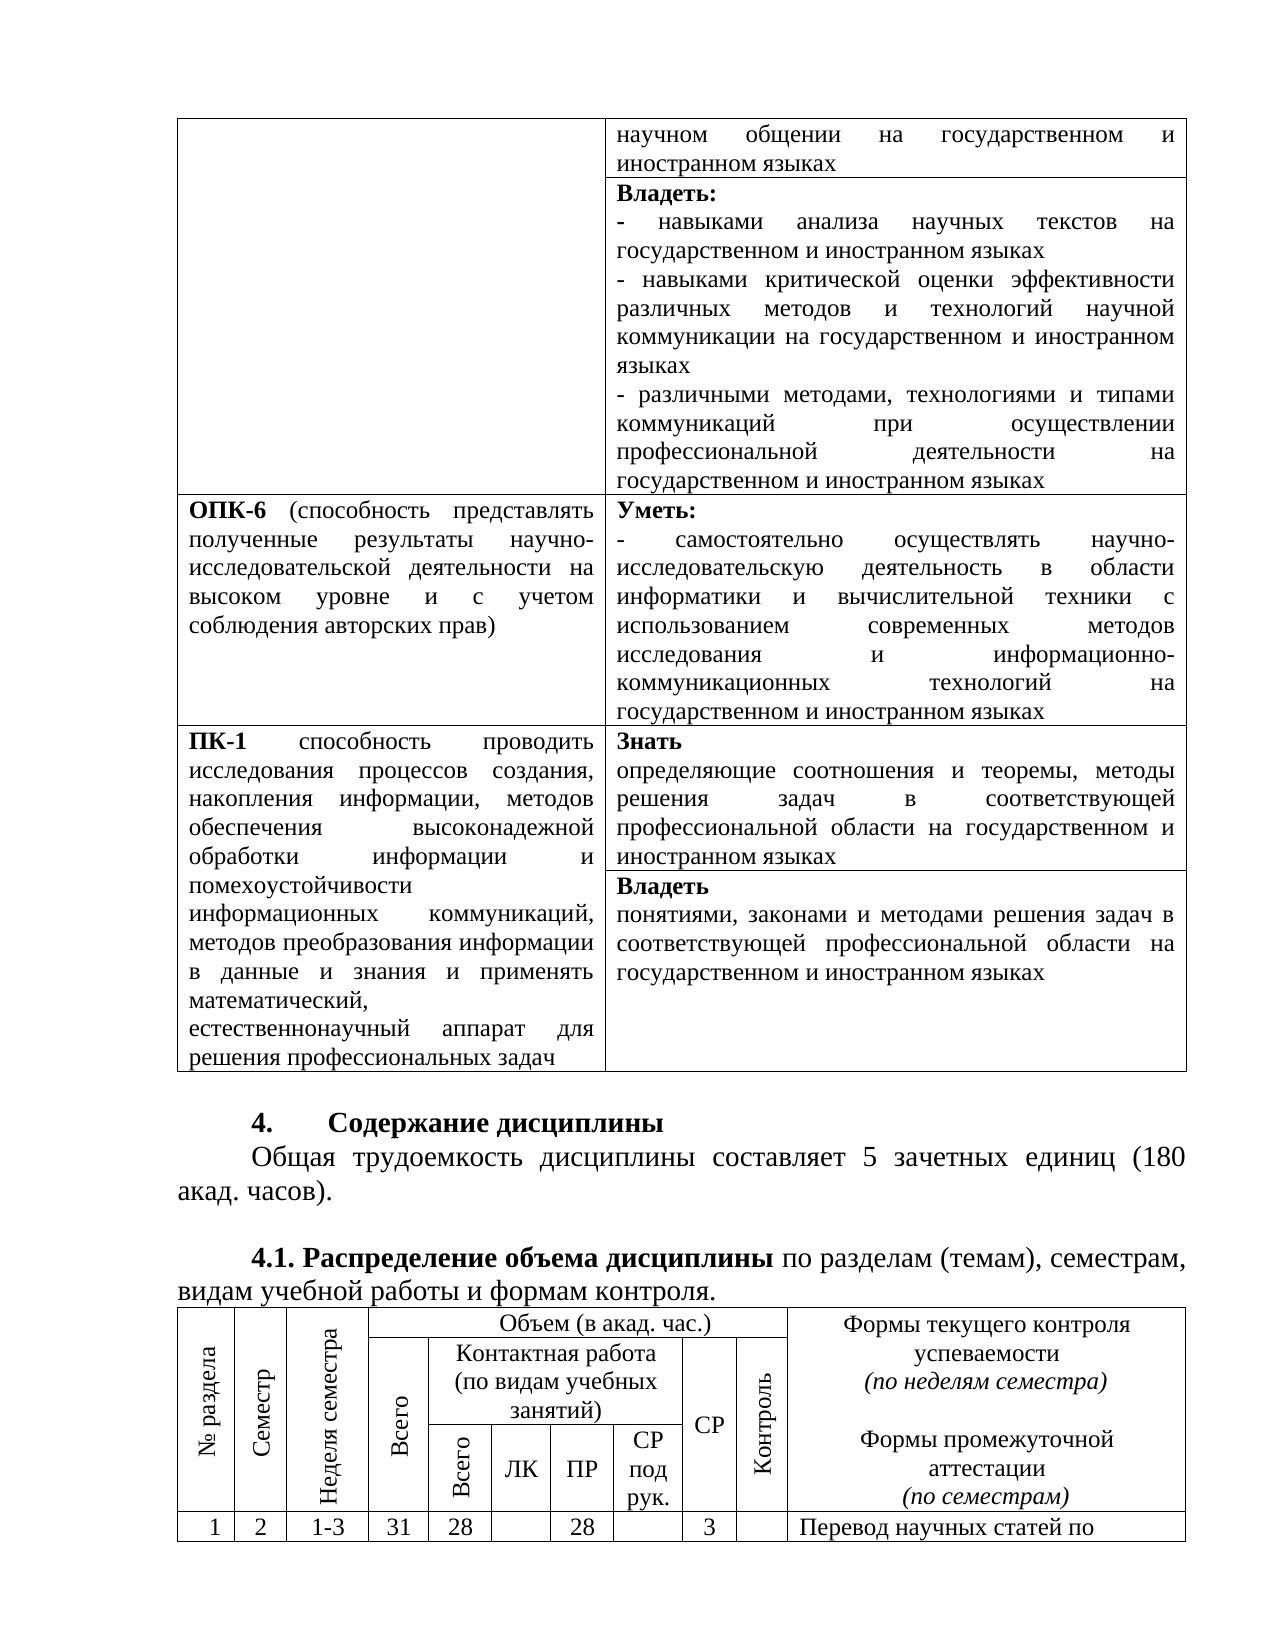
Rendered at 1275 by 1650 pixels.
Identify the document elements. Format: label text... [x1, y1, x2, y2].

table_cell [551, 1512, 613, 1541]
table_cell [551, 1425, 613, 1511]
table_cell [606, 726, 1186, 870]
text 4.1. Распределение объема дисциплины по разделам (темам), семестрам, видам учебной работы и формам контроля. [177, 1240, 1186, 1307]
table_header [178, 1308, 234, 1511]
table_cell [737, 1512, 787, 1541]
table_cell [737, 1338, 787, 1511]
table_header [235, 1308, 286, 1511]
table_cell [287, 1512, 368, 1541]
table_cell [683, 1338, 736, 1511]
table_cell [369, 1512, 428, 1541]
text Общая трудоемкость дисциплины составляет 5 зачетных единиц (180 акад. часов). [177, 1139, 1186, 1206]
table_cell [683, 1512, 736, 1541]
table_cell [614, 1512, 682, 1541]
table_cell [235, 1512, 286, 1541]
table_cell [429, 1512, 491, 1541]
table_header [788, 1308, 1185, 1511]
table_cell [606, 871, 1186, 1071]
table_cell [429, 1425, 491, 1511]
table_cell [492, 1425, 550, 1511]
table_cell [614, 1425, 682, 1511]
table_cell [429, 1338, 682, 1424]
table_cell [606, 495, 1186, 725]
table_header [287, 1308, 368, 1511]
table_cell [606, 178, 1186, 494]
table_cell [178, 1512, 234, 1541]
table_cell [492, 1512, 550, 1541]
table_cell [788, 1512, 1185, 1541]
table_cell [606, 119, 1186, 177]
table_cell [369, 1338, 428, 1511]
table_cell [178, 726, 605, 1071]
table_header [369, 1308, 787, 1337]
list Содержание дисциплины [251, 1106, 1186, 1139]
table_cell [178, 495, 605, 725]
